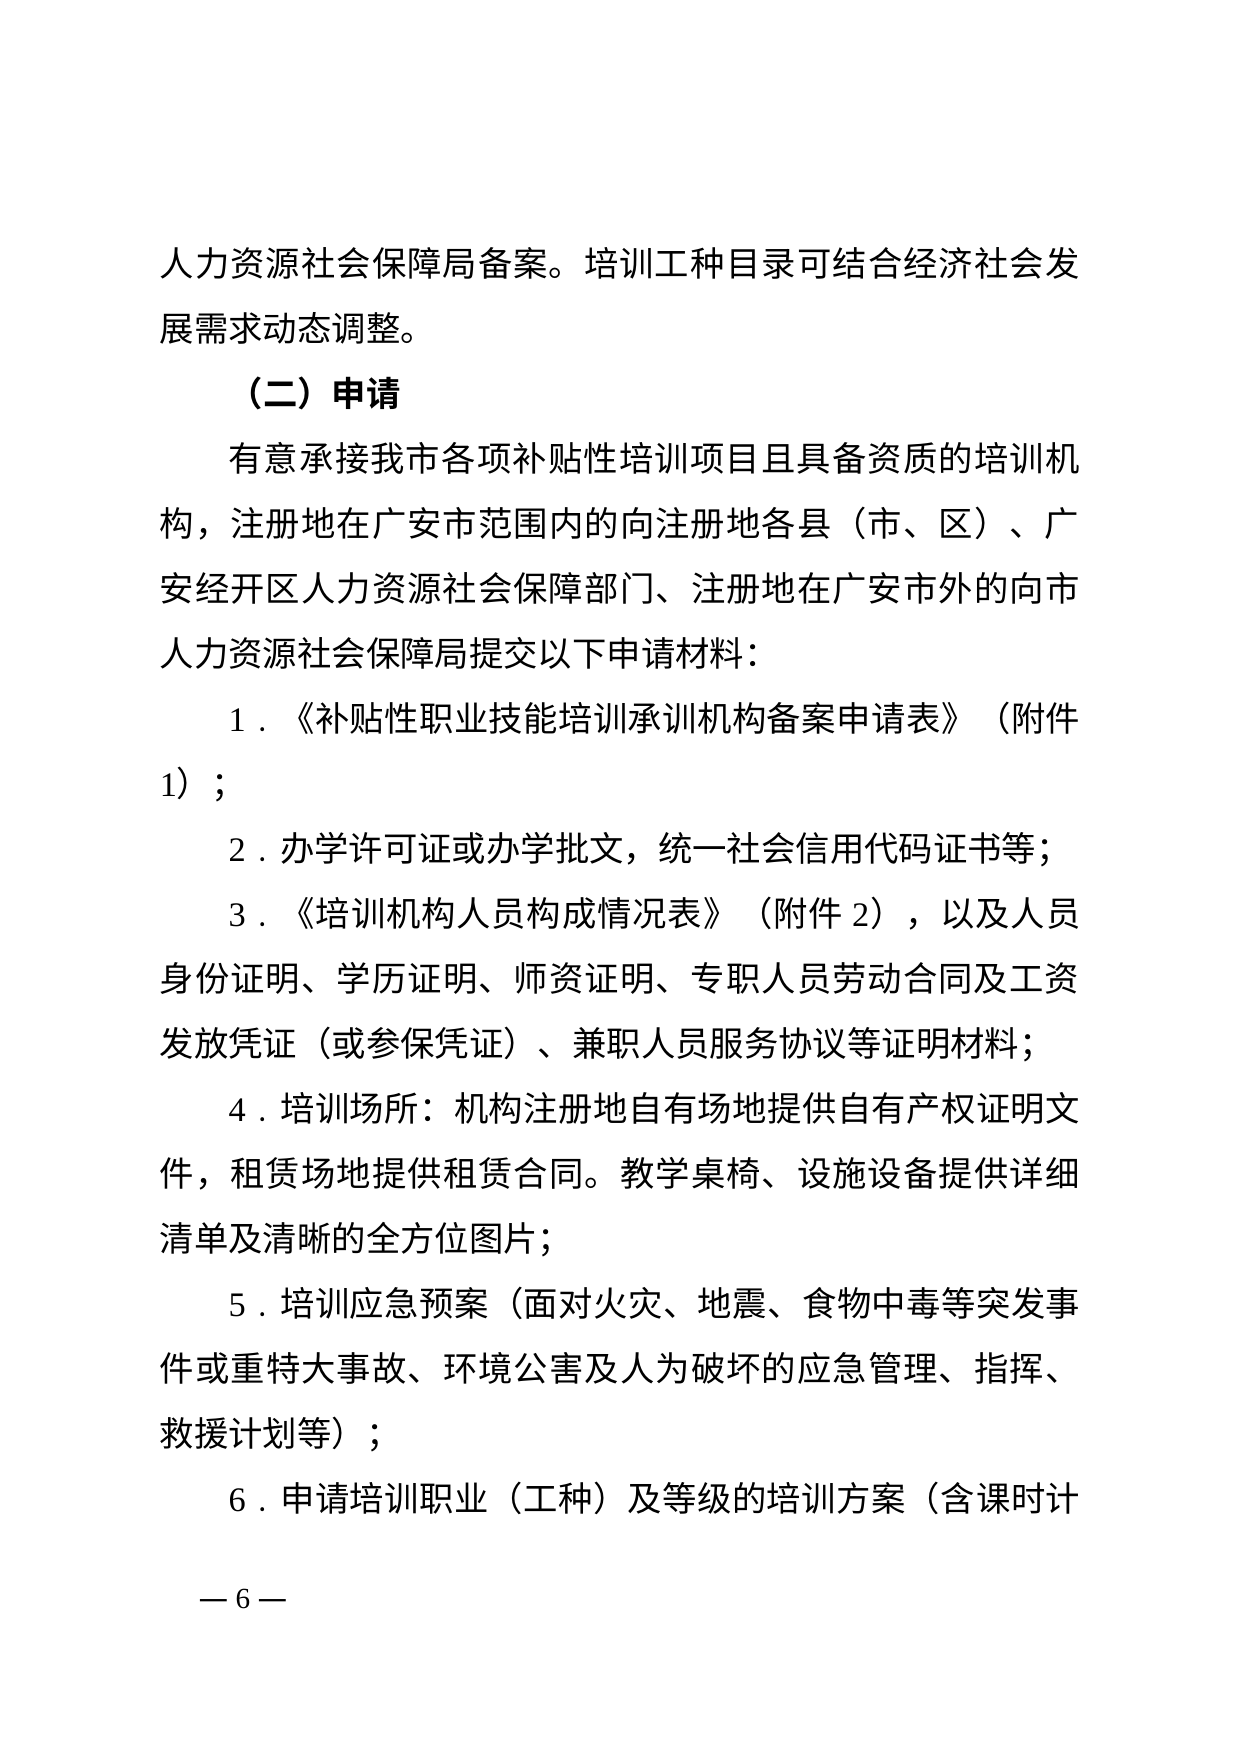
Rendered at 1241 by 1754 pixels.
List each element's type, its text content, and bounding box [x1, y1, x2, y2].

text （二）申请 [159, 358, 1081, 423]
text 1﹒《补贴性职业技能培训承训机构备案申请表》（附件1）； [159, 683, 1081, 813]
text 5﹒培训应急预案（面对火灾、地震、食物中毒等突发事件或重特大事故、环境公害及人为破坏的应急管理、指挥、救援计划等）； [159, 1268, 1081, 1463]
text 4﹒培训场所：机构注册地自有场地提供自有产权证明文件，租赁场地提供租赁合同。教学桌椅、设施设备提供详细清单及清晰的全方位图片； [159, 1073, 1081, 1268]
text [159, 228, 1081, 358]
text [159, 1463, 1081, 1528]
text 有意承接我市各项补贴性培训项目且具备资质的培训机构，注册地在广安市范围内的向注册地各县（市、区）、广安经开区人力资源社会保障部门、注册地在广安市外的向市人力资源社会保障局提交以下申请材料： [159, 423, 1081, 683]
text 3﹒《培训机构人员构成情况表》（附件2），以及人员身份证明、学历证明、师资证明、专职人员劳动合同及工资发放凭证（或参保凭证）、兼职人员服务协议等证明材料； [159, 878, 1081, 1073]
text 2﹒办学许可证或办学批文，统一社会信用代码证书等； [159, 813, 1081, 878]
